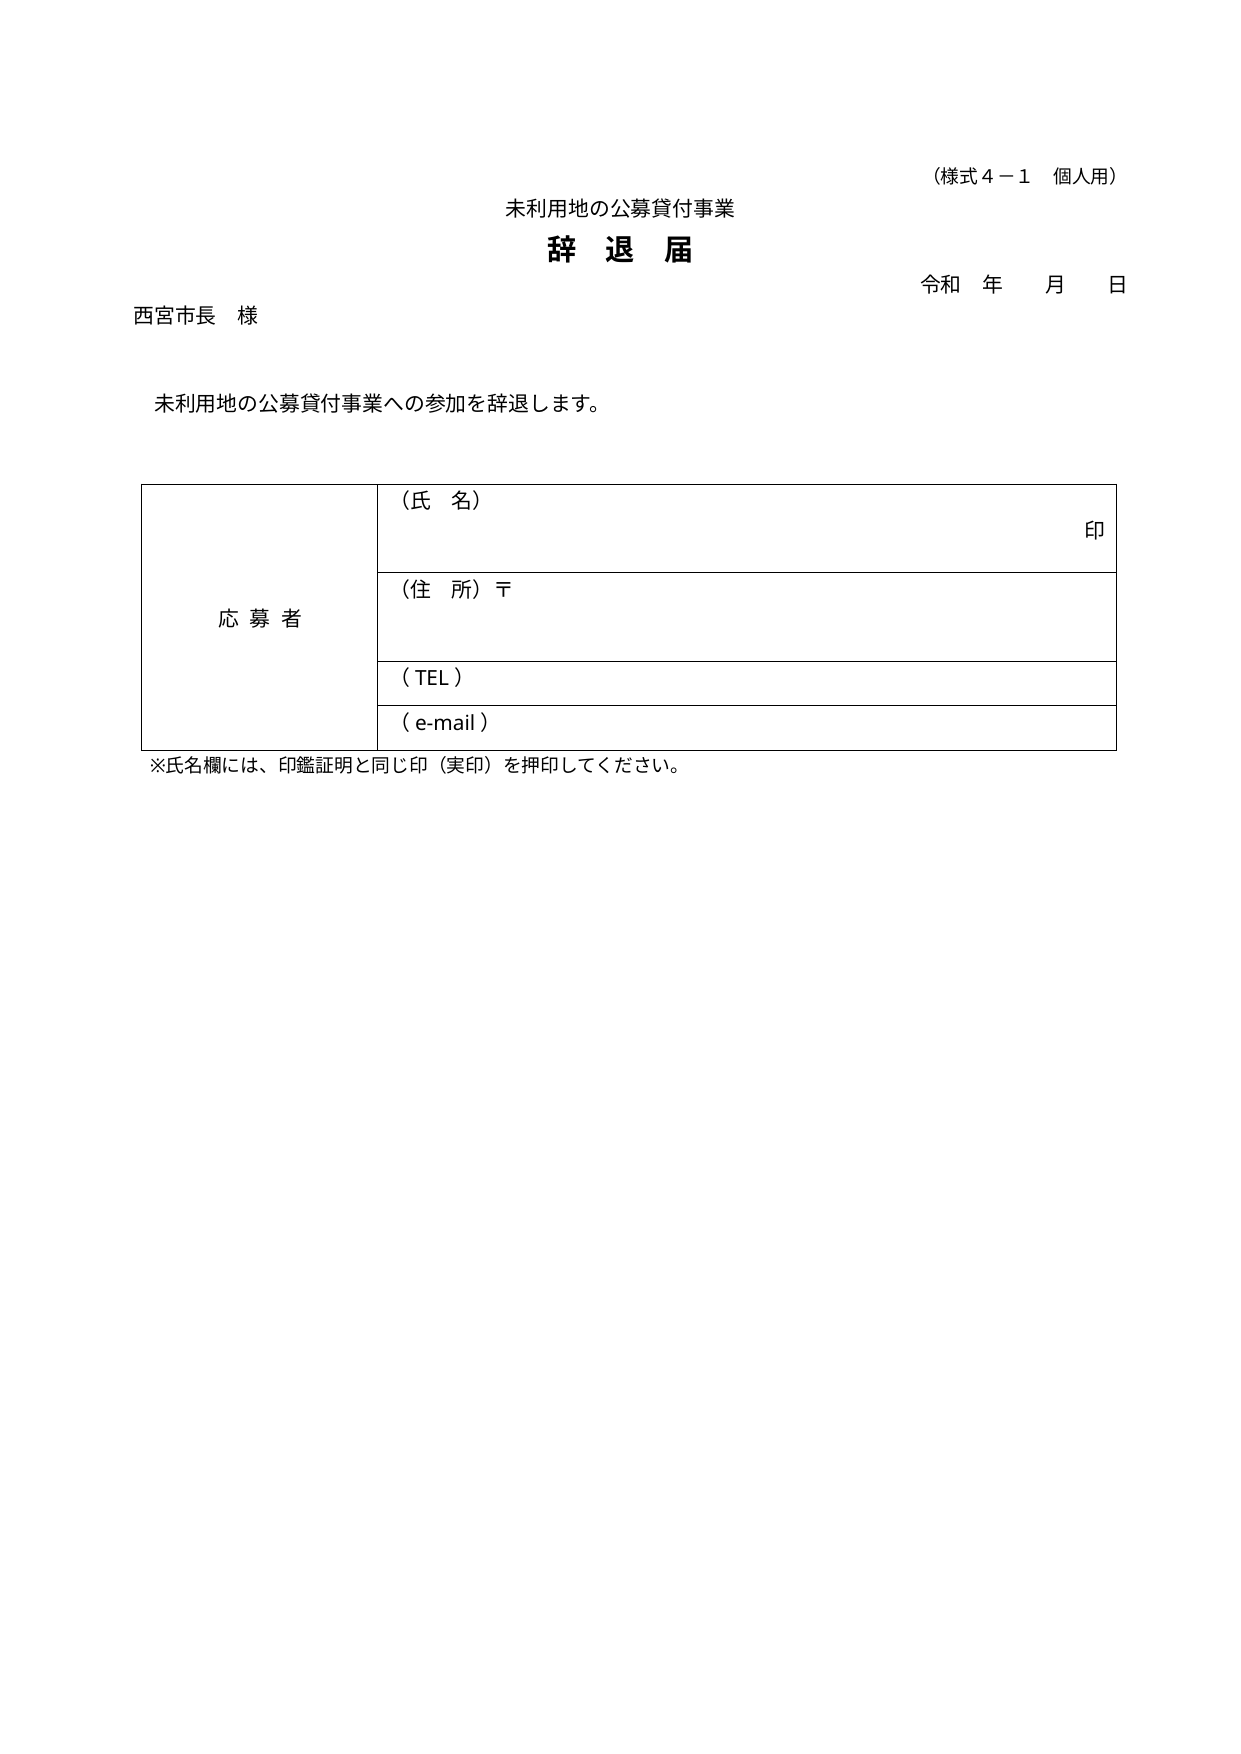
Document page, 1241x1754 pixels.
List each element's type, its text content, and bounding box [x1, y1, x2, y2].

text 令和 年 月 日 [112, 269, 1128, 299]
table_cell （住 所）〒 [378, 573, 1116, 661]
text 辞 退 届 [112, 226, 1128, 269]
text 未利用地の公募貸付事業 [112, 189, 1128, 226]
text 未利用地の公募貸付事業への参加を辞退します。 [112, 387, 1128, 417]
table_cell （ e-mail ） [378, 706, 1116, 749]
table_cell （ TEL ） [378, 662, 1116, 705]
text 西宮市長 様 [112, 299, 1128, 329]
text （様式４－１ 個人用） [112, 162, 1128, 189]
text ※氏名欄には、印鑑証明と同じ印（実印）を押印してください。 [112, 751, 1128, 778]
table_header （氏 名） 印 [378, 485, 1116, 572]
table_header 応募者 [142, 485, 377, 749]
